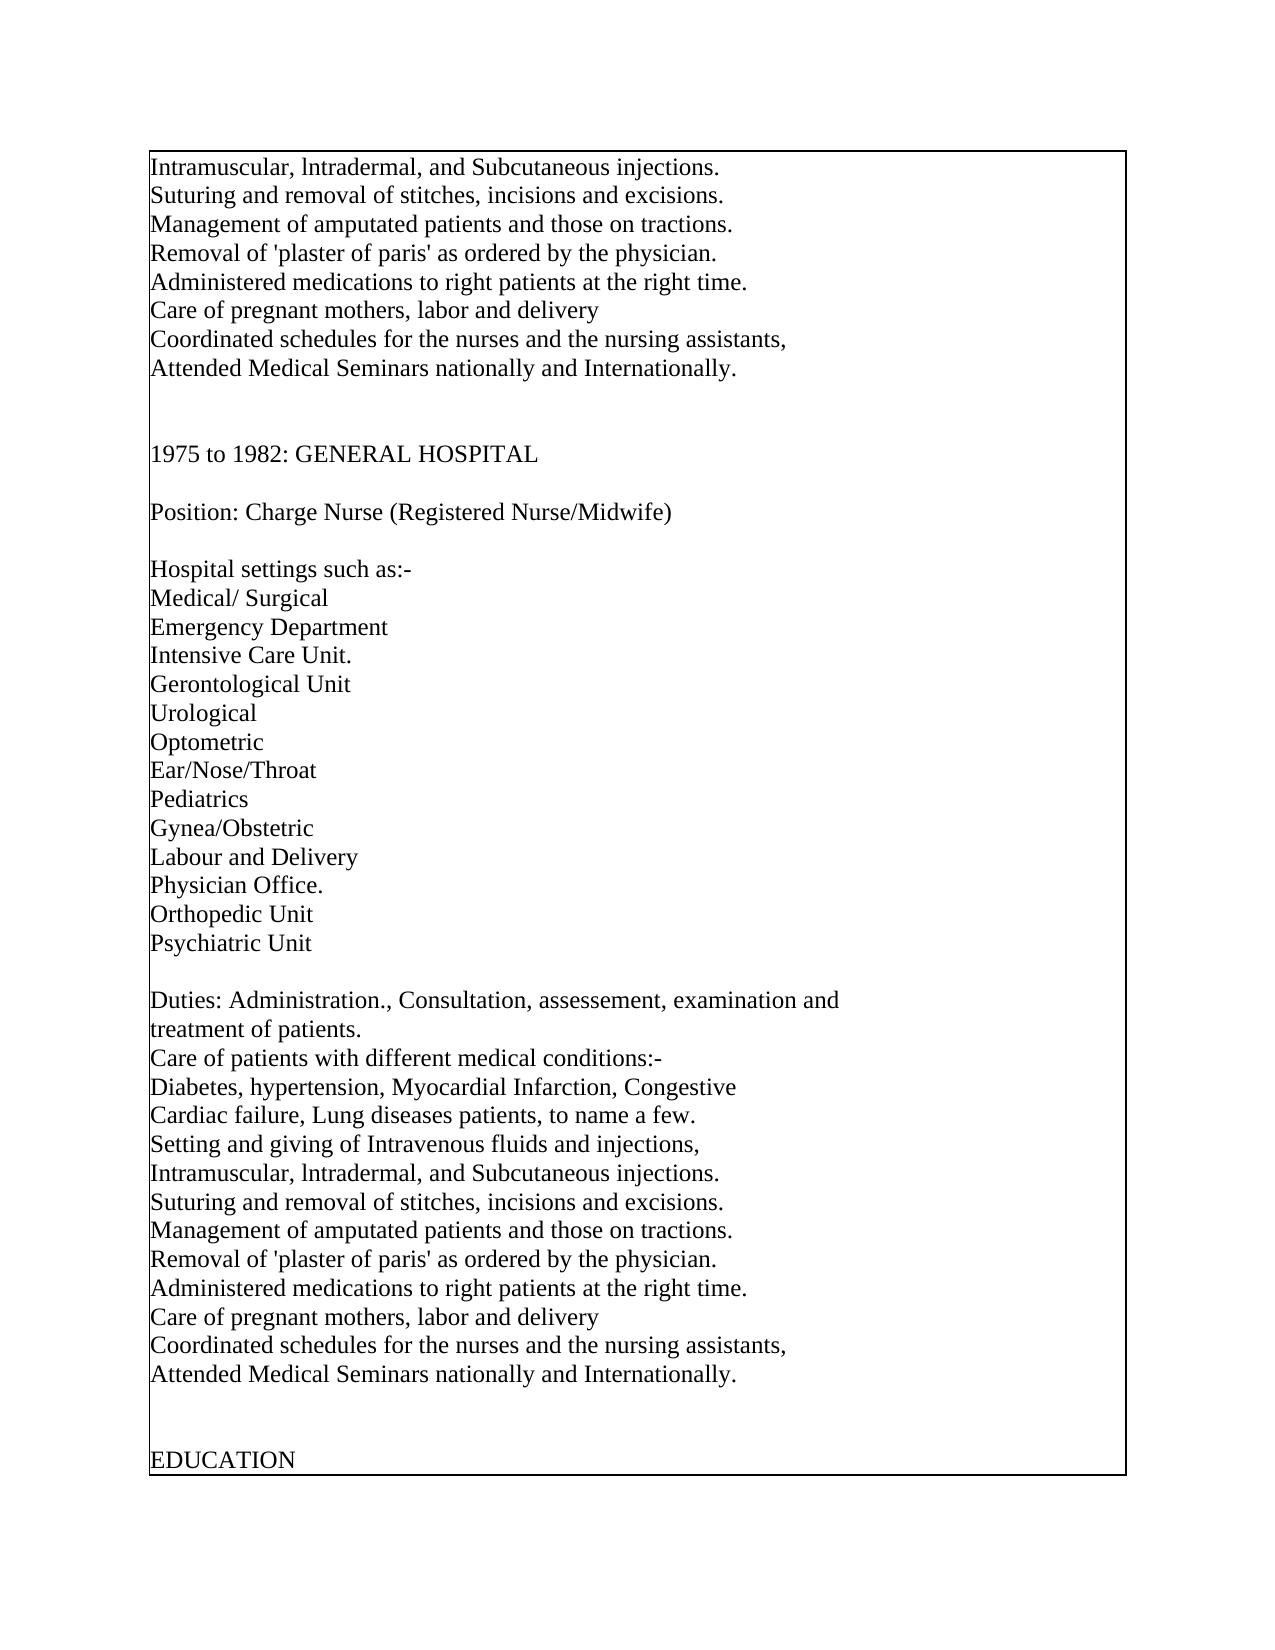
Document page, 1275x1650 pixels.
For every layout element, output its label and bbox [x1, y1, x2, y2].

table_header [150, 152, 1125, 1474]
